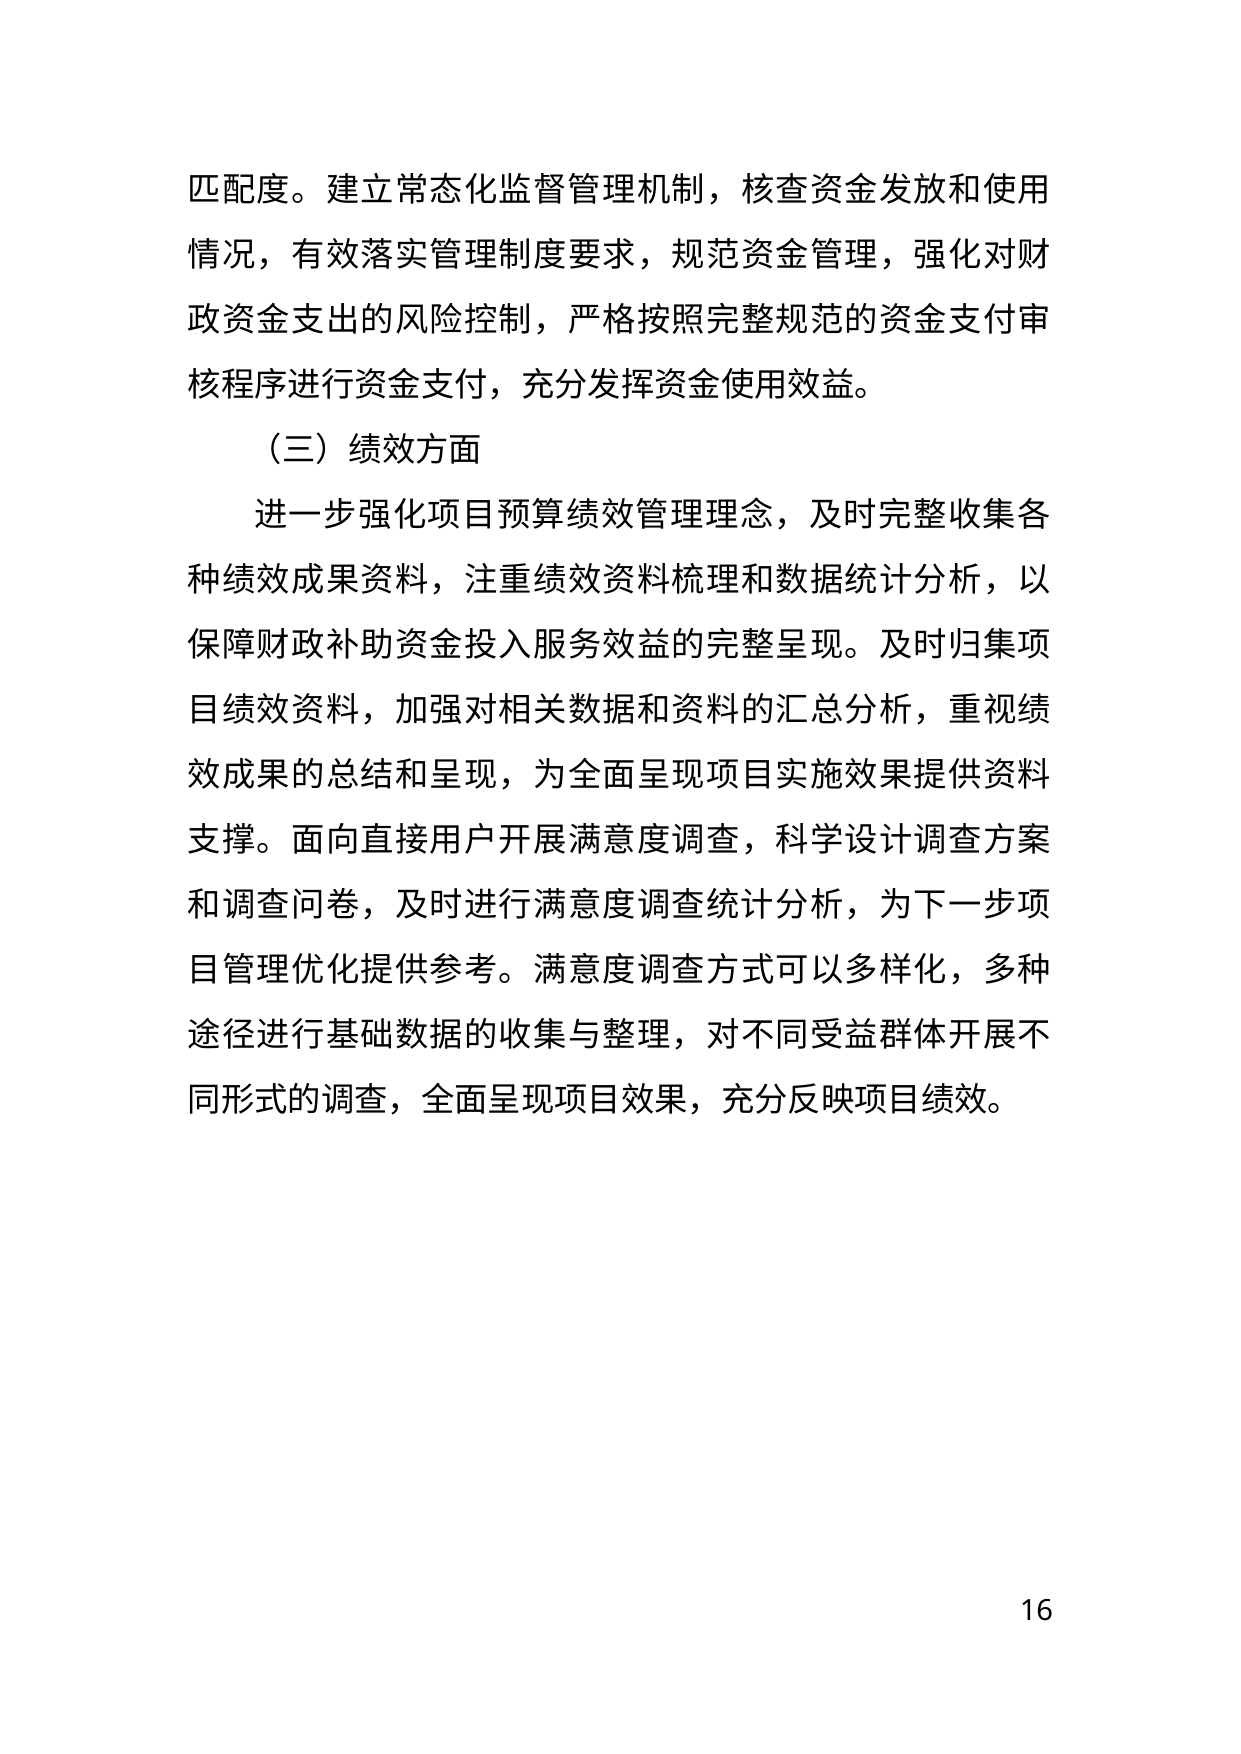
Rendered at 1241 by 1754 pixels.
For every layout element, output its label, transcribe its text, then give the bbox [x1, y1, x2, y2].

text （三）绩效方面 [198, 415, 1053, 480]
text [187, 155, 1053, 415]
text 进一步强化项目预算绩效管理理念，及时完整收集各种绩效成果资料，注重绩效资料梳理和数据统计分析，以保障财政补助资金投入服务效益的完整呈现。及时归集项目绩效资料，加强对相关数据和资料的汇总分析，重视绩效成果的总结和呈现，为全面呈现项目实施效果提供资料支撑。面向直接用户开展满意度调查，科学设计调查方案和调查问卷，及时进行满意度调查统计分析，为下一步项目管理优化提供参考。满意度调查方式可以多样化，多种途径进行基础数据的收集与整理，对不同受益群体开展不同形式的调查，全面呈现项目效果，充分反映项目绩效。 [187, 480, 1053, 1130]
